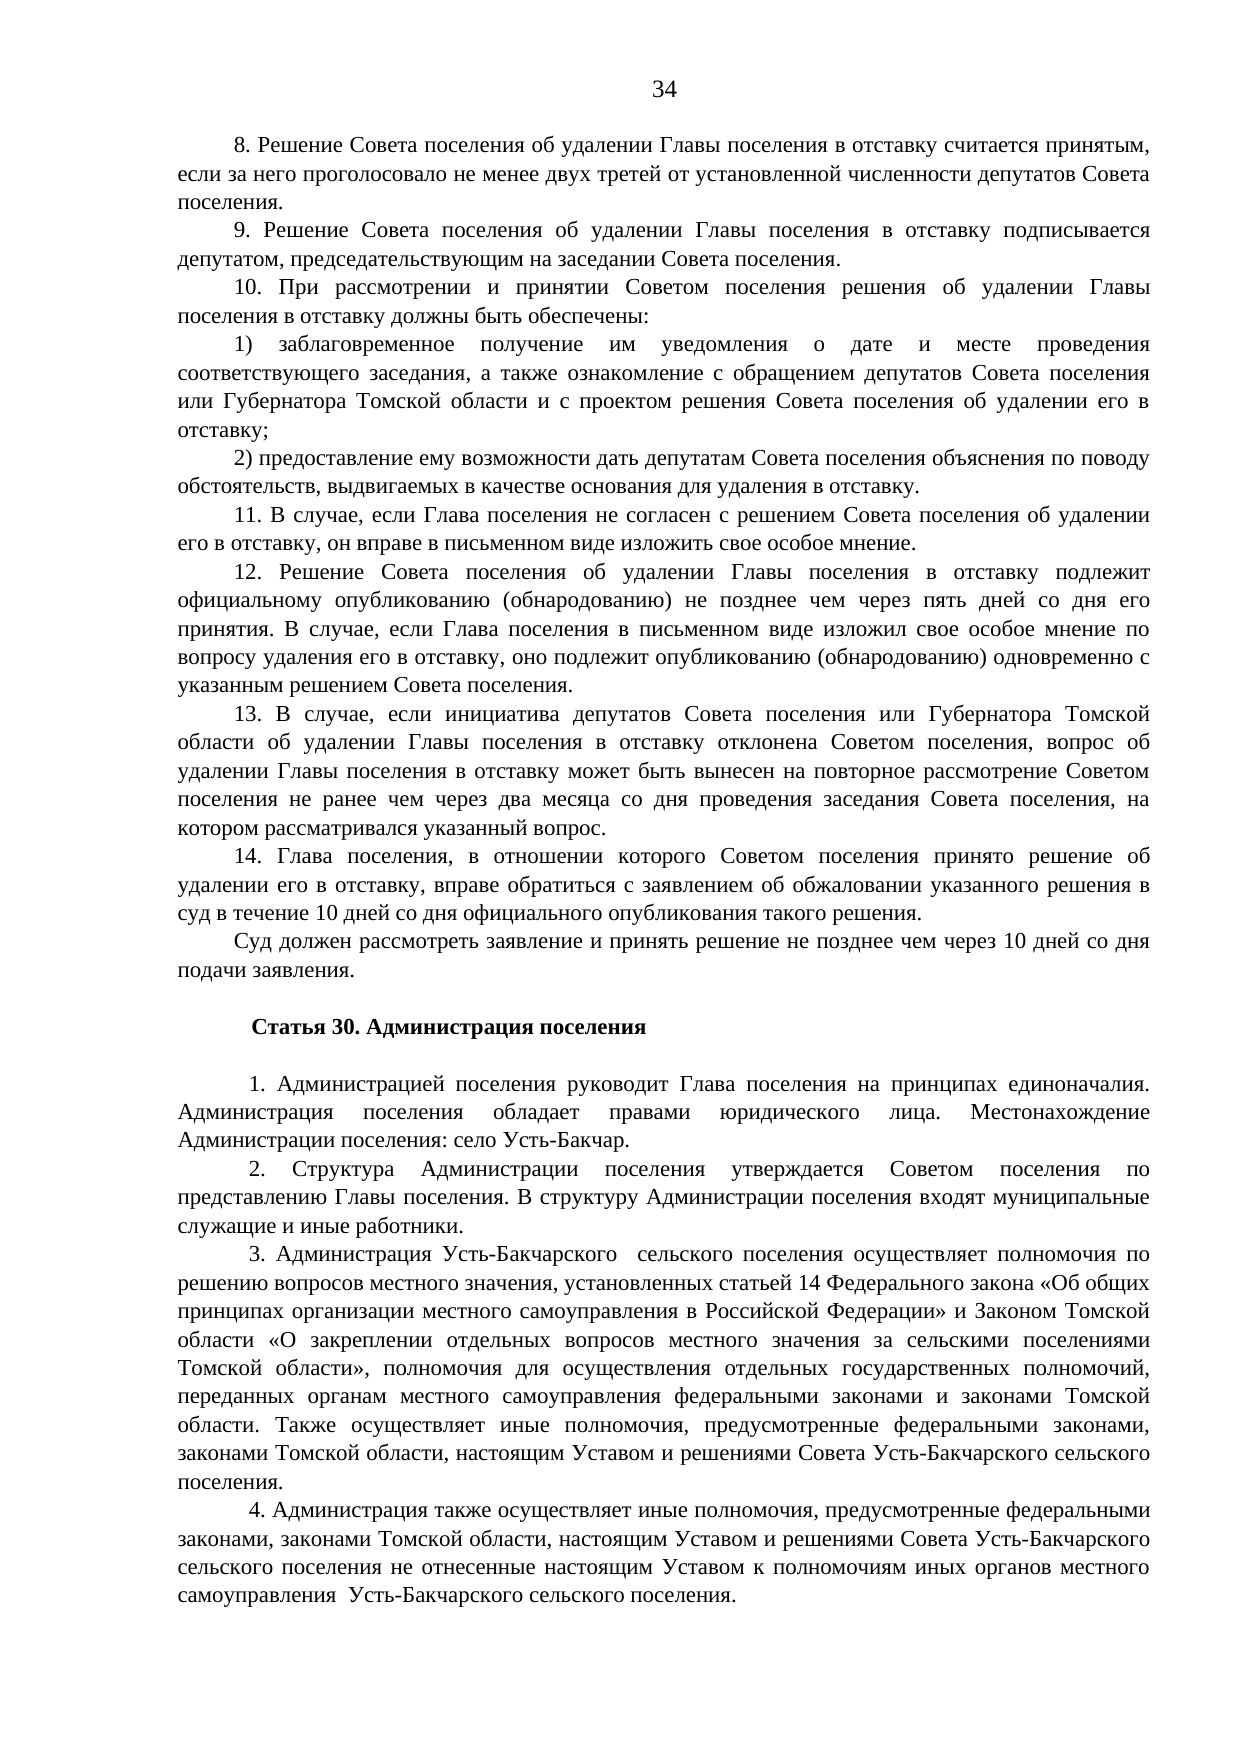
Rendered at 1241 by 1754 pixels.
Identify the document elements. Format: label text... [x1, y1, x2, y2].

text 2) предоставление ему возможности дать депутатам Совета поселения объяснения по поводу обстоятельств, выдвигаемых в качестве основания для удаления в отставку. [177, 444, 1152, 499]
text Статья 30. Администрация поселения [177, 1013, 1152, 1039]
text 9. Решение Совета поселения об удалении Главы поселения в отставку подписывается депутатом, председательствующим на заседании Совета поселения. [177, 217, 1152, 271]
text 3. Администрация Усть-Бакчарского сельского поселения осуществляет полномочия по решению вопросов местного значения, установленных статьей 14 Федерального закона «Об общих принципах организации местного самоуправления в Российской Федерации» и Законом Томской области «О закреплении отдельных вопросов местного значения за сельскими поселениями Томской области», полномочия для осуществления отдельных государственных полномочий, переданных органам местного самоуправления федеральными законами и законами Томской области. Также осуществляет иные полномочия, предусмотренные федеральными законами, законами Томской области, настоящим Уставом и решениями Совета Усть-Бакчарского сельского поселения. [177, 1240, 1152, 1494]
text 1) заблаговременное получение им уведомления о дате и месте проведения соответствующего заседания, а также ознакомление с обращением депутатов Совета поселения или Губернатора Томской области и с проектом решения Совета поселения об удалении его в отставку; [177, 330, 1152, 442]
text 1. Администрацией поселения руководит Глава поселения на принципах единоначалия. Администрация поселения обладает правами юридического лица. Местонахождение Администрации поселения: село Усть-Бакчар. [177, 1070, 1152, 1153]
text 2. Структура Администрации поселения утверждается Советом поселения по представлению Главы поселения. В структуру Администрации поселения входят муниципальные служащие и иные работники. [177, 1155, 1152, 1238]
text 10. При рассмотрении и принятии Советом поселения решения об удалении Главы поселения в отставку должны быть обеспечены: [177, 273, 1152, 328]
text 13. В случае, если инициатива депутатов Совета поселения или Губернатора Томской области об удалении Главы поселения в отставку отклонена Советом поселения, вопрос об удалении Главы поселения в отставку может быть вынесен на повторное рассмотрение Советом поселения не ранее чем через два месяца со дня проведения заседания Совета поселения, на котором рассматривался указанный вопрос. [177, 700, 1152, 840]
text 4. Администрация также осуществляет иные полномочия, предусмотренные федеральными законами, законами Томской области, настоящим Уставом и решениями Совета Усть-Бакчарского сельского поселения не отнесенные настоящим Уставом к полномочиям иных органов местного самоуправления Усть-Бакчарского сельского поселения. [177, 1496, 1152, 1608]
text Суд должен рассмотреть заявление и принять решение не позднее чем через 10 дней со дня подачи заявления. [177, 927, 1152, 982]
text 11. В случае, если Глава поселения не согласен с решением Совета поселения об удалении его в отставку, он вправе в письменном виде изложить свое особое мнение. [177, 501, 1152, 556]
text 12. Решение Совета поселения об удалении Главы поселения в отставку подлежит официальному опубликованию (обнародованию) не позднее чем через пять дней со дня его принятия. В случае, если Глава поселения в письменном виде изложил свое особое мнение по вопросу удаления его в отставку, оно подлежит опубликованию (обнародованию) одновременно с указанным решением Совета поселения. [177, 558, 1152, 698]
text 8. Решение Совета поселения об удалении Главы поселения в отставку считается принятым, если за него проголосовало не менее двух третей от установленной численности депутатов Совета поселения. [177, 131, 1152, 214]
text 14. Глава поселения, в отношении которого Советом поселения принято решение об удалении его в отставку, вправе обратиться с заявлением об обжаловании указанного решения в суд в течение 10 дней со дня официального опубликования такого решения. [177, 842, 1152, 925]
